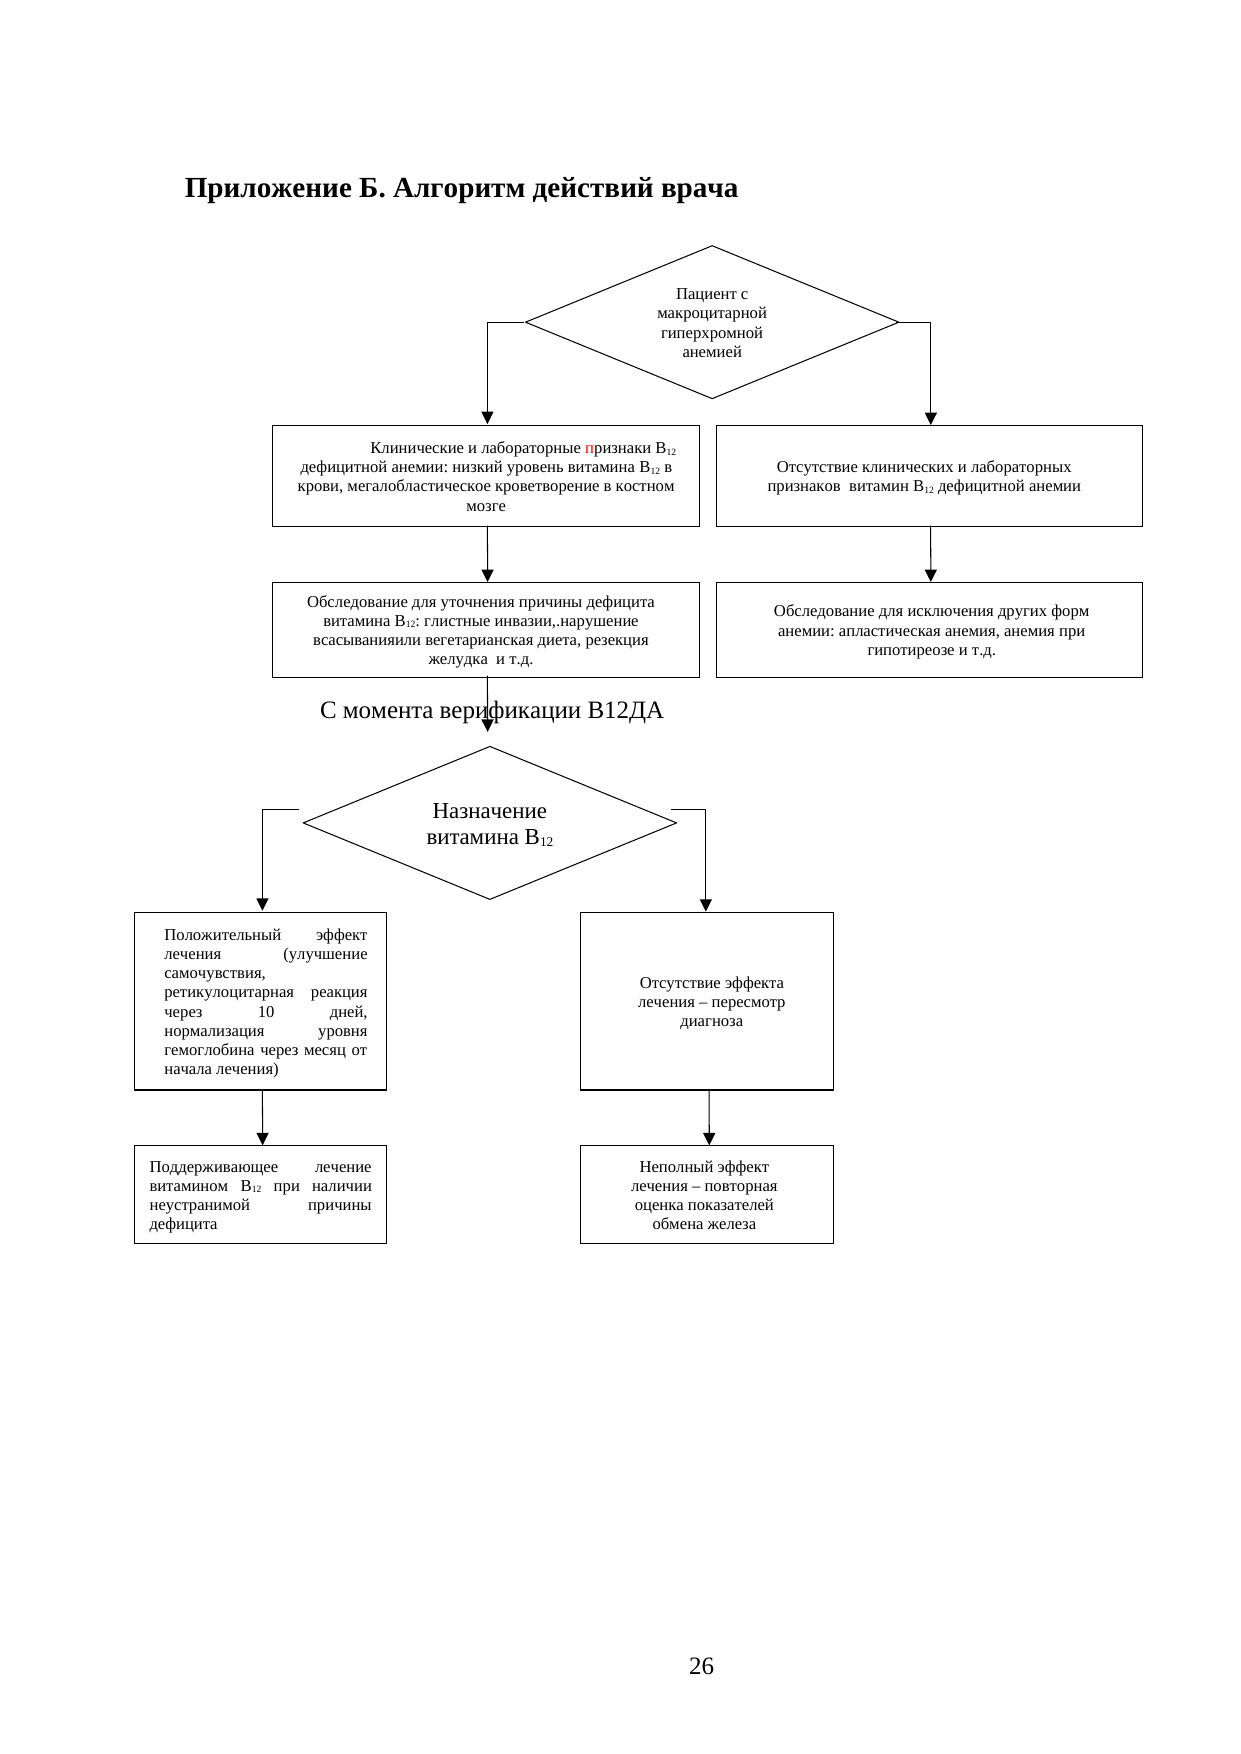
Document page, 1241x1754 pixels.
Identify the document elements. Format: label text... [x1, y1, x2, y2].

text С момента верификации В12ДА [489, 695, 1152, 724]
text Приложение Б. Алгоритм действий врача [177, 171, 1152, 204]
text С момента верификации В12ДА [177, 695, 487, 724]
